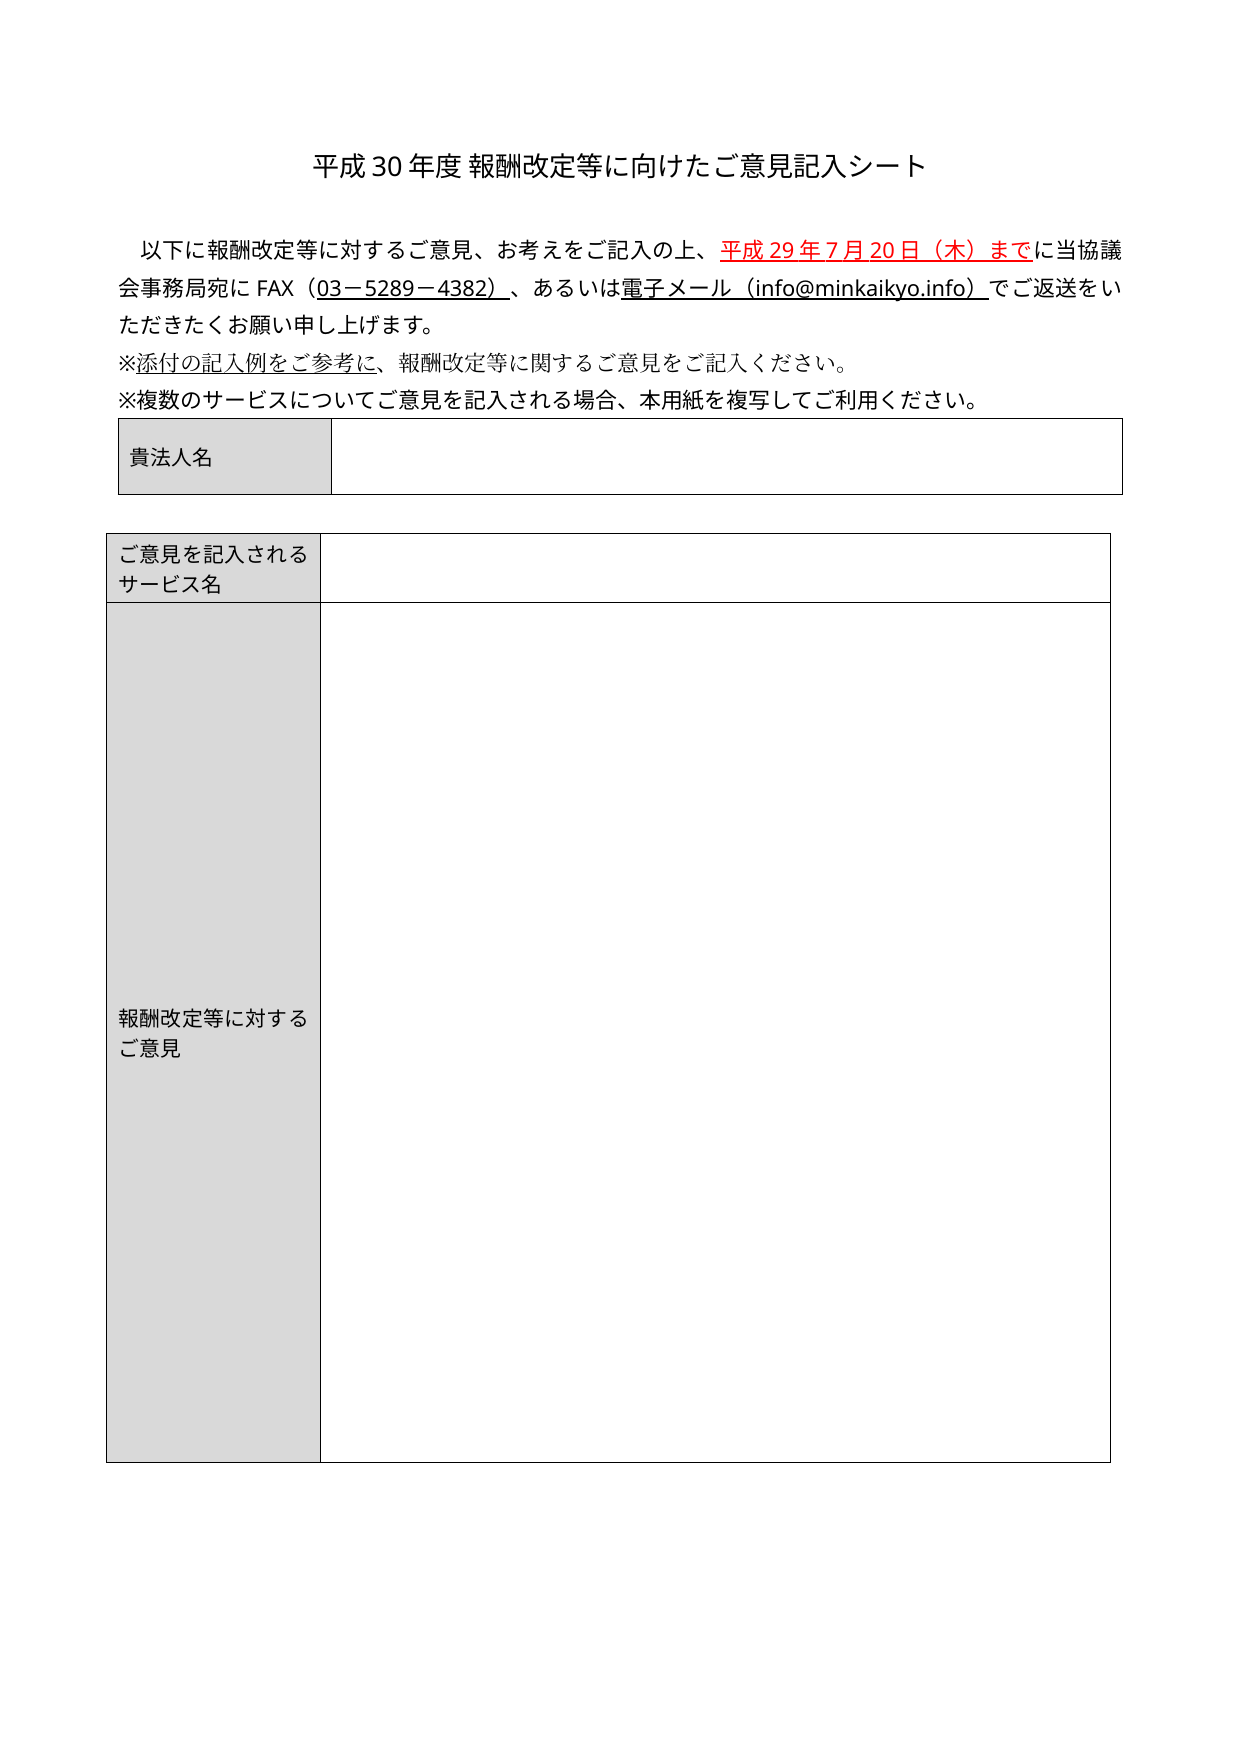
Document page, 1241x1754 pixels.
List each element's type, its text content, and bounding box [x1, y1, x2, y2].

table_header [332, 419, 1122, 494]
table_header ご意見を記入されるサービス名 [107, 534, 320, 602]
text ※添付の記入例をご参考に、報酬改定等に関するご意見をご記入ください。 [118, 343, 1122, 380]
text 平成30年度 報酬改定等に向けたご意見記入シート [118, 127, 1122, 202]
table_header 貴法人名 [119, 419, 331, 494]
table_header [321, 534, 1110, 602]
table_cell [321, 603, 1110, 1462]
text ※複数のサービスについてご意見を記入される場合、本用紙を複写してご利用ください。 [118, 380, 1122, 418]
text 以下に報酬改定等に対するご意見、お考えをご記入の上、平成29年7月20日（木）までに当協議会事務局宛にFAX（03－5289－4382）、あるいは電子メール（info@minkaikyo.info）でご返送をいただきたくお願い申し上げます。 [118, 230, 1122, 343]
table_cell 報酬改定等に対するご意見 [107, 603, 320, 1462]
